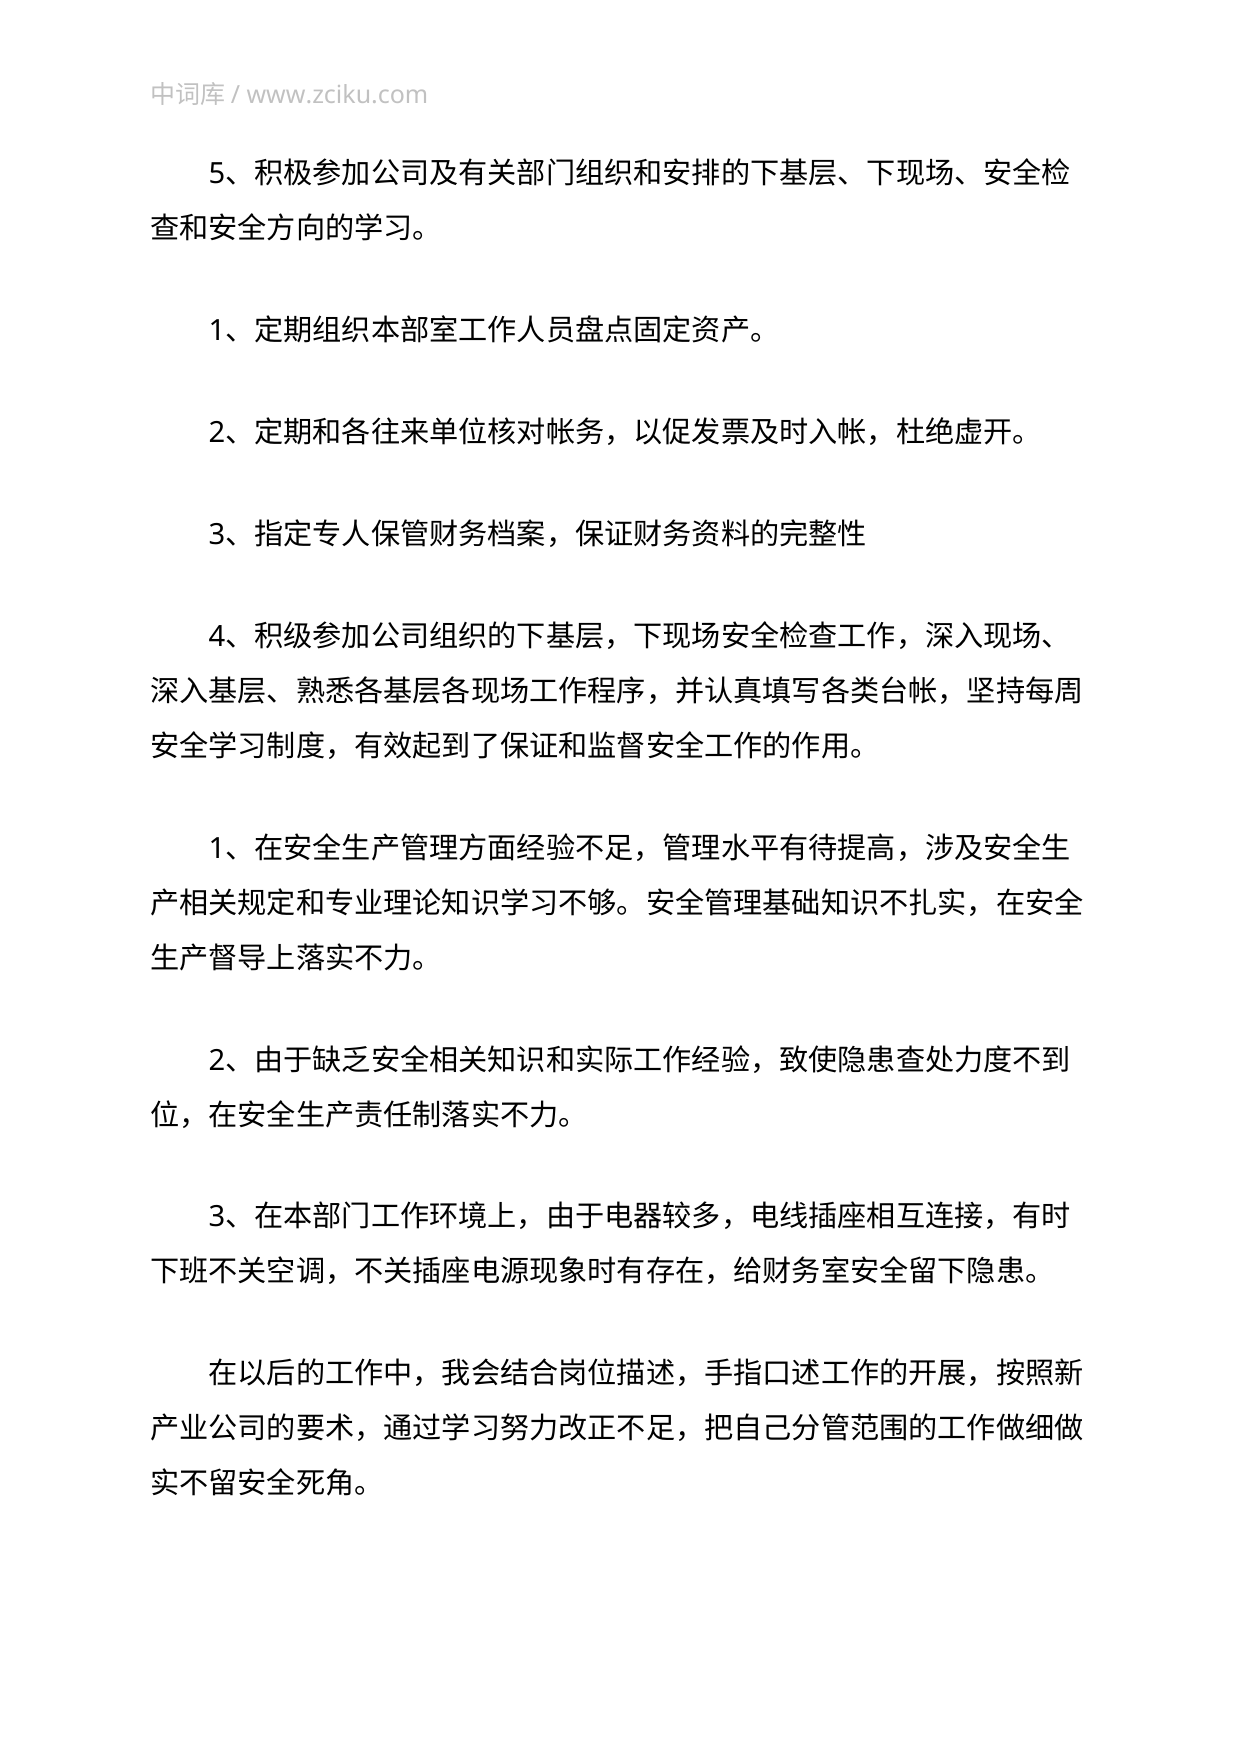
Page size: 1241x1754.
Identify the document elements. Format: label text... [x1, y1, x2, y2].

text 4、积级参加公司组织的下基层，下现场安全检查工作，深入现场、深入基层、熟悉各基层各现场工作程序，并认真填写各类台帐，坚持每周安全学习制度，有效起到了保证和监督安全工作的作用。 [150, 613, 1090, 765]
text 3、指定专人保管财务档案，保证财务资料的完整性 [150, 511, 1090, 553]
text 2、定期和各往来单位核对帐务，以促发票及时入帐，杜绝虚开。 [150, 409, 1090, 451]
text 1、定期组织本部室工作人员盘点固定资产。 [150, 307, 1090, 349]
text 在以后的工作中，我会结合岗位描述，手指口述工作的开展，按照新产业公司的要术，通过学习努力改正不足，把自己分管范围的工作做细做实不留安全死角。 [150, 1349, 1090, 1502]
text 1、在安全生产管理方面经验不足，管理水平有待提高，涉及安全生产相关规定和专业理论知识学习不够。安全管理基础知识不扎实，在安全生产督导上落实不力。 [150, 824, 1090, 977]
text 3、在本部门工作环境上，由于电器较多，电线插座相互连接，有时下班不关空调，不关插座电源现象时有存在，给财务室安全留下隐患。 [150, 1193, 1090, 1290]
text 2、由于缺乏安全相关知识和实际工作经验，致使隐患查处力度不到位，在安全生产责任制落实不力。 [150, 1036, 1090, 1133]
text 5、积极参加公司及有关部门组织和安排的下基层、下现场、安全检查和安全方向的学习。 [150, 150, 1090, 247]
